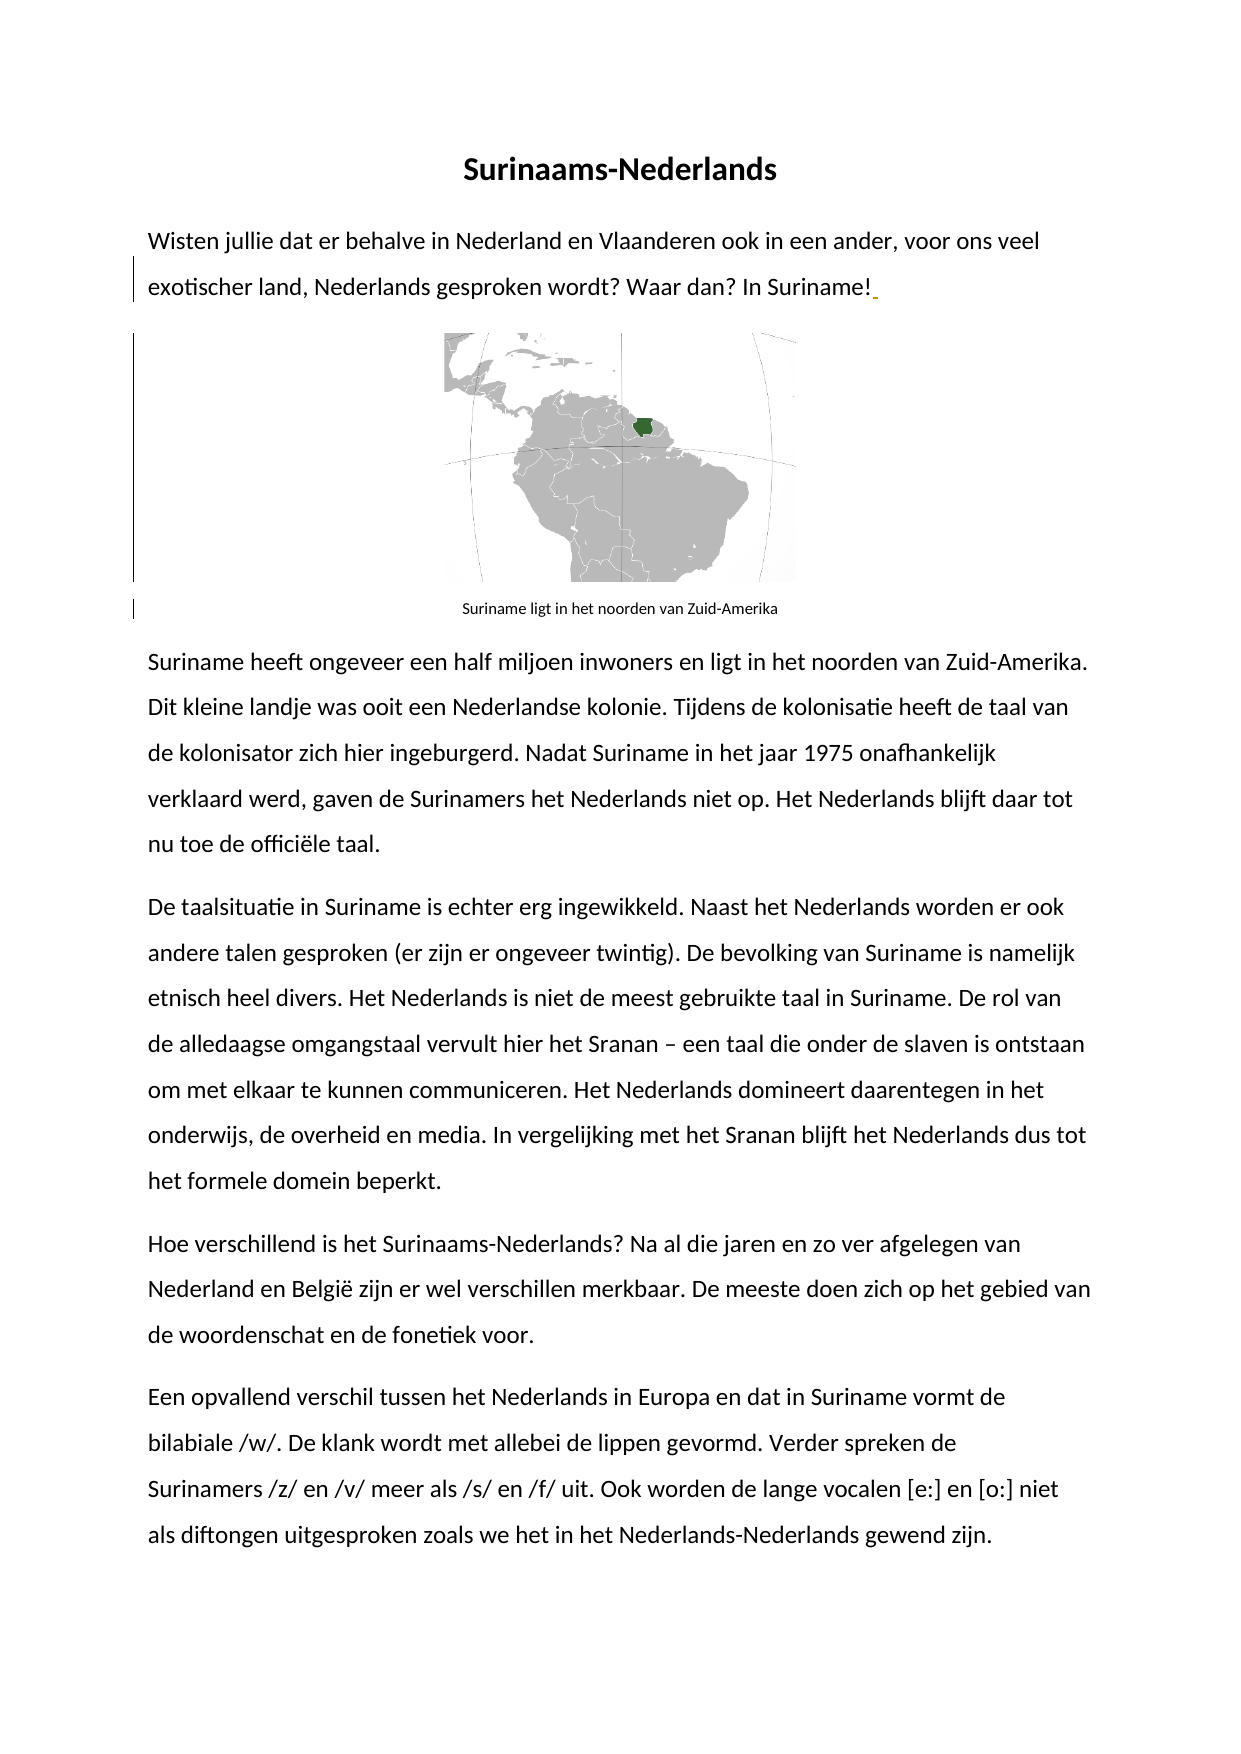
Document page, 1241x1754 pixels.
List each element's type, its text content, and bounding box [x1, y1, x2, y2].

text Surinaams-Nederlands [148, 148, 1093, 188]
text Wisten jullie dat er behalve in Nederland en Vlaanderen ook in een ander, voor ons veel exotischer land, Nederlands gesproken wordt? Waar dan? In Suriname! [148, 225, 1093, 302]
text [148, 1382, 1093, 1549]
picture [444, 333, 796, 582]
text Suriname heeft ongeveer een half miljoen inwoners en ligt in het noorden van Zuid-Amerika. Dit kleine landje was ooit een Nederlandse kolonie. Tijdens de kolonisatie heeft de taal van de kolonisator zich hier ingeburgerd. Nadat Suriname in het jaar 1975 onafhankelijk verklaard werd, gaven de Surinamers het Nederlands niet op. Het Nederlands blijft daar tot nu toe de officiële taal. [148, 646, 1093, 859]
text Hoe verschillend is het Surinaams-Nederlands? Na al die jaren en zo ver afgelegen van Nederland en België zijn er wel verschillen merkbaar. De meeste doen zich op het gebied van de woordenschat en de fonetiek voor. [148, 1228, 1093, 1350]
text De taalsituatie in Suriname is echter erg ingewikkeld. Naast het Nederlands worden er ook andere talen gesproken (er zijn er ongeveer twintig). De bevolking van Suriname is namelijk etnisch heel divers. Het Nederlands is niet de meest gebruikte taal in Suriname. De rol van de alledaagse omgangstaal vervult hier het Sranan – een taal die onder de slaven is ontstaan om met elkaar te kunnen communiceren. Het Nederlands domineert daarentegen in het onderwijs, de overheid en media. In vergelijking met het Sranan blijft het Nederlands dus tot het formele domein beperkt. [148, 891, 1093, 1196]
text Suriname ligt in het noorden van Zuid-Amerika [148, 598, 1093, 619]
